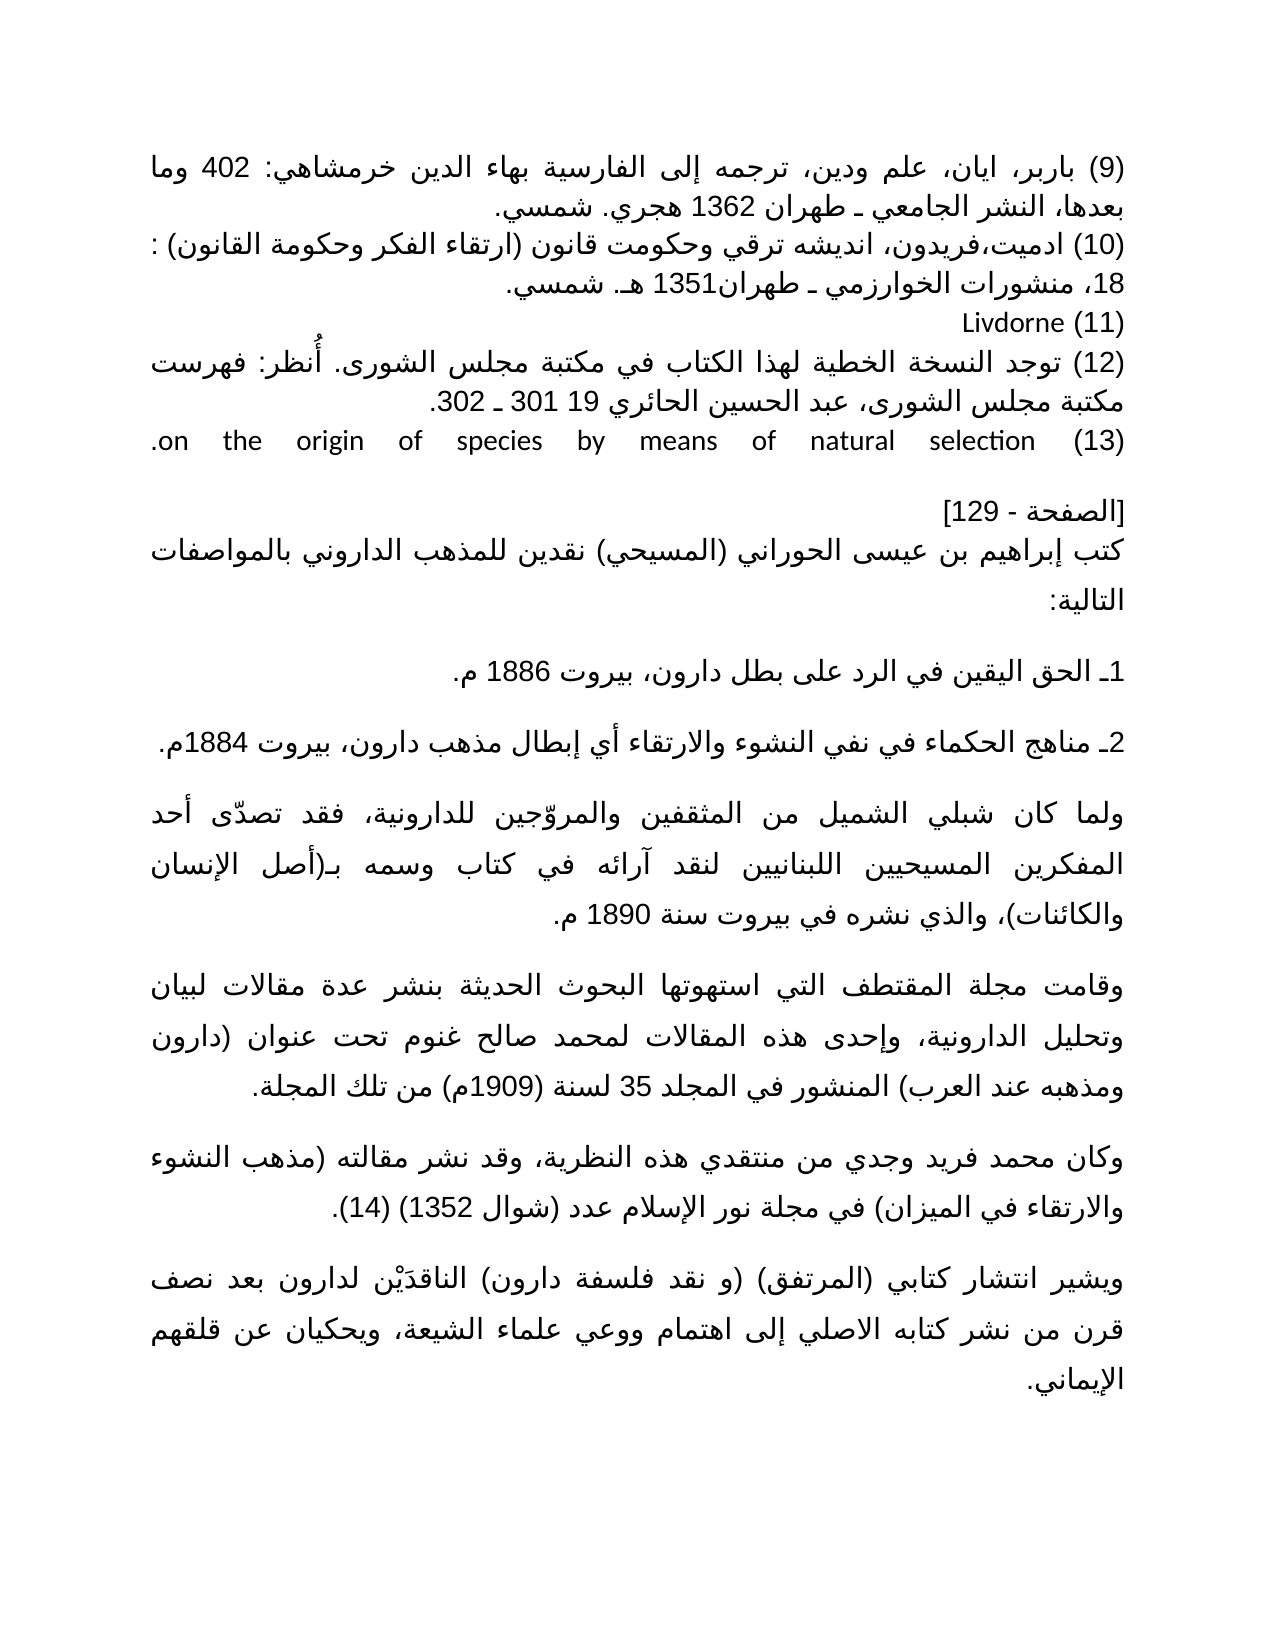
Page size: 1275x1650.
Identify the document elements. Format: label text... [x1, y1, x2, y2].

text (9) باربر، ايان، علم ودين، ترجمه إلى الفارسية بهاء الدين خرمشاهي: 402 وما بعدها، النشر الجامعي ـ طهران 1362 هجري. شمسي. [150, 150, 1125, 222]
text وقامت مجلة المقتطف التي استهوتها البحوث الحديثة بنشر عدة مقالات لبيان وتحليل الدارونية، وإحدى هذه المقالات لمحمد صالح غنوم تحت عنوان (دارون ومذهبه عند العرب) المنشور في المجلد 35 لسنة (1909م) من تلك المجلة. [150, 968, 1125, 1102]
text وكان محمد فريد وجدي من منتقدي هذه النظرية، وقد نشر مقالته (مذهب النشوء والارتقاء في الميزان) في مجلة نور الإسلام عدد (شوال 1352) (14). [150, 1140, 1125, 1224]
text 1ـ الحق اليقين في الرد على بطل دارون، بيروت 1886 م. [150, 654, 1125, 688]
text كتب إبراهيم بن عيسى الحوراني (المسيحي) نقدين للمذهب الداروني بالمواصفات التالية: [150, 533, 1125, 617]
text (10) ادميت،فريدون، انديشه ترقي وحكومت قانون (ارتقاء الفكر وحكومة القانون) :18، منشورات الخوارزمي ـ طهران1351 هـ. شمسي. [150, 227, 1125, 299]
text 2ـ مناهج الحكماء في نفي النشوء والارتقاء أي إبطال مذهب دارون، بيروت 1884م. [150, 725, 1125, 759]
text (12) توجد النسخة الخطية لهذا الكتاب في مكتبة مجلس الشورى. أُنظر: فهرست مكتبة مجلس الشورى، عبد الحسين الحائري 19 301 ـ 302. [150, 345, 1125, 417]
text [الصفحة - 129] [150, 494, 1125, 528]
text (13) on the origin of species by means of natural selection. [150, 422, 1125, 490]
text (11) Livdorne [150, 304, 1125, 340]
text ويشير انتشار كتابي (المرتفق) (و نقد فلسفة دارون) الناقدَيْن لدارون بعد نصف قرن من نشر كتابه الاصلي إلى اهتمام ووعي علماء الشيعة، ويحكيان عن قلقهم الإيماني. [150, 1261, 1125, 1396]
text ولما كان شبلي الشميل من المثقفين والمروّجين للدارونية، فقد تصدّى أحد المفكرين المسيحيين اللبنانيين لنقد آرائه في كتاب وسمه بـ(أصل الإنسان والكائنات)، والذي نشره في بيروت سنة 1890 م. [150, 796, 1125, 931]
